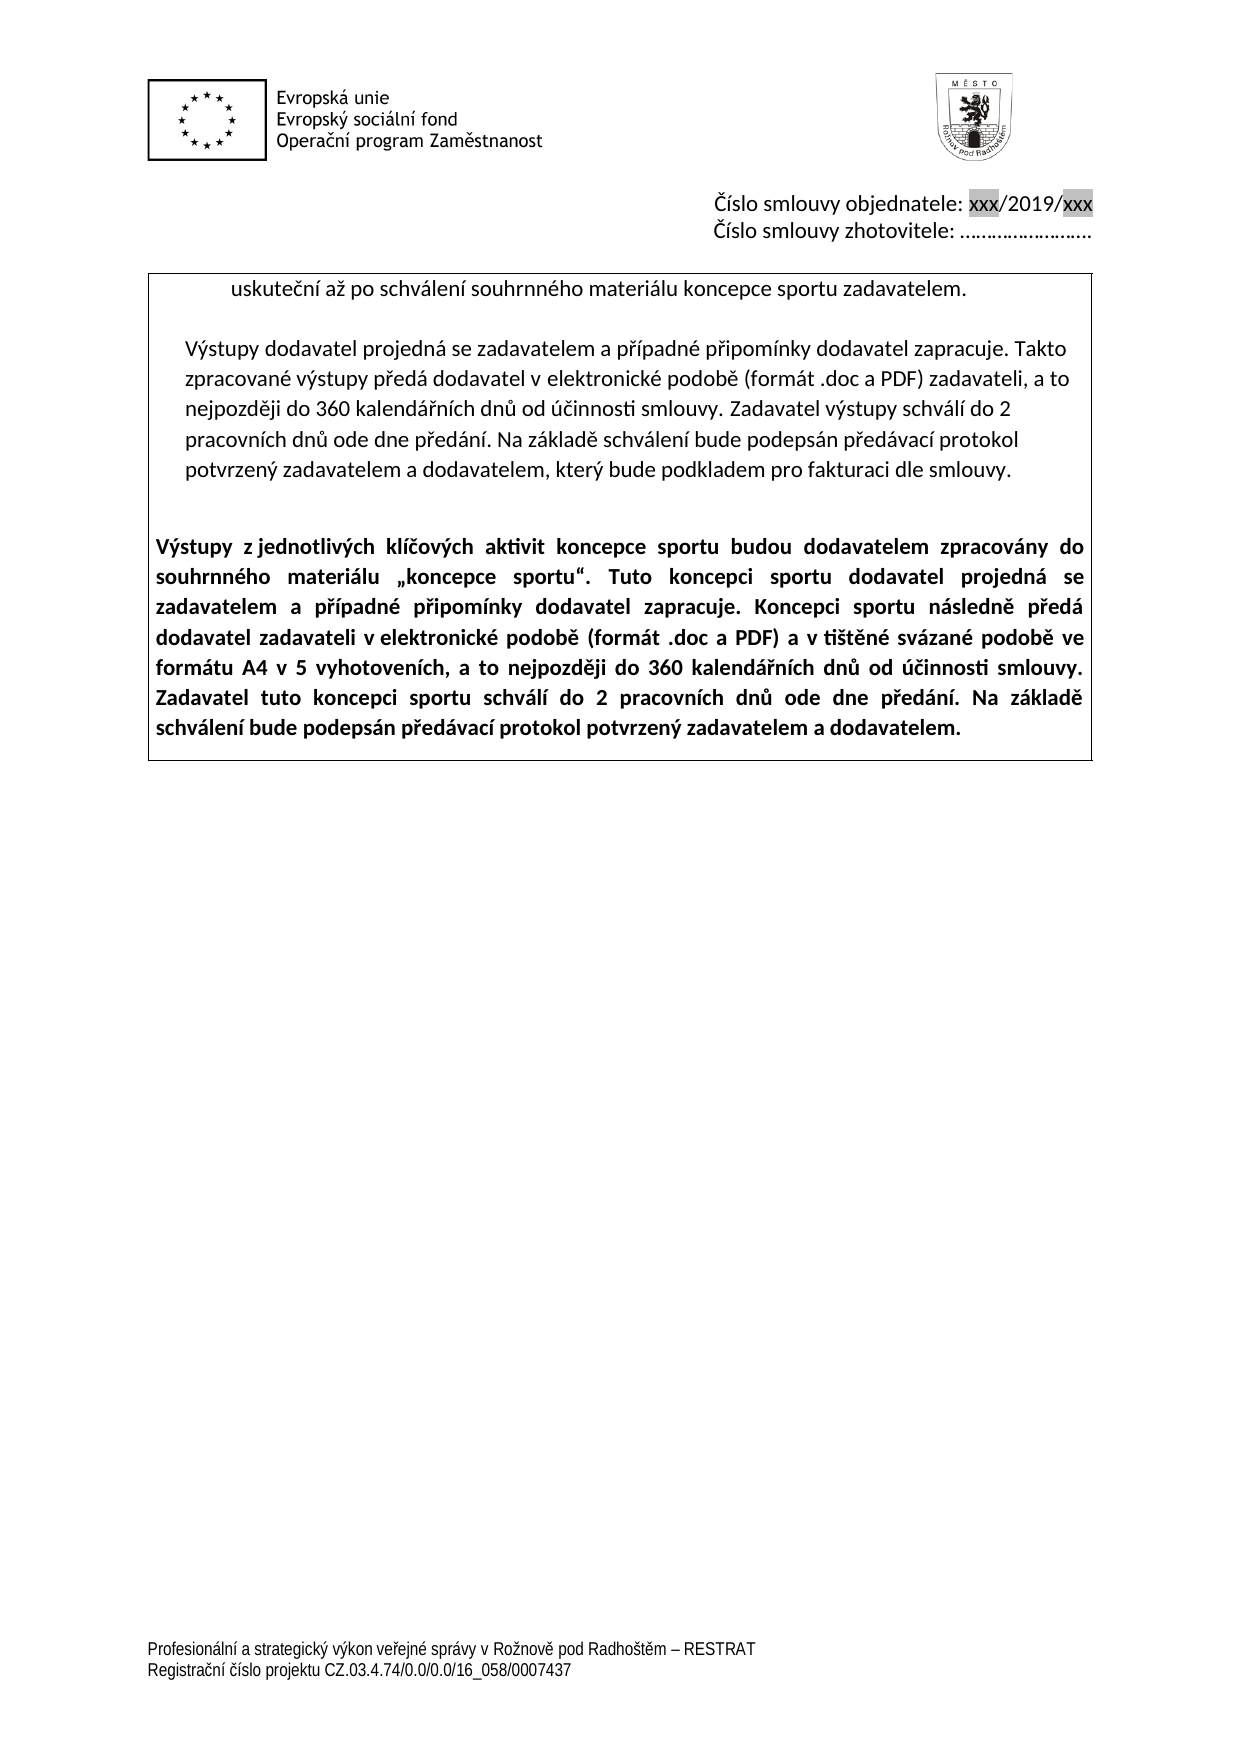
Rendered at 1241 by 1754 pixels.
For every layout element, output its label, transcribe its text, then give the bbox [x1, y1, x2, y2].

picture [935, 73, 1013, 161]
picture [147, 79, 543, 161]
